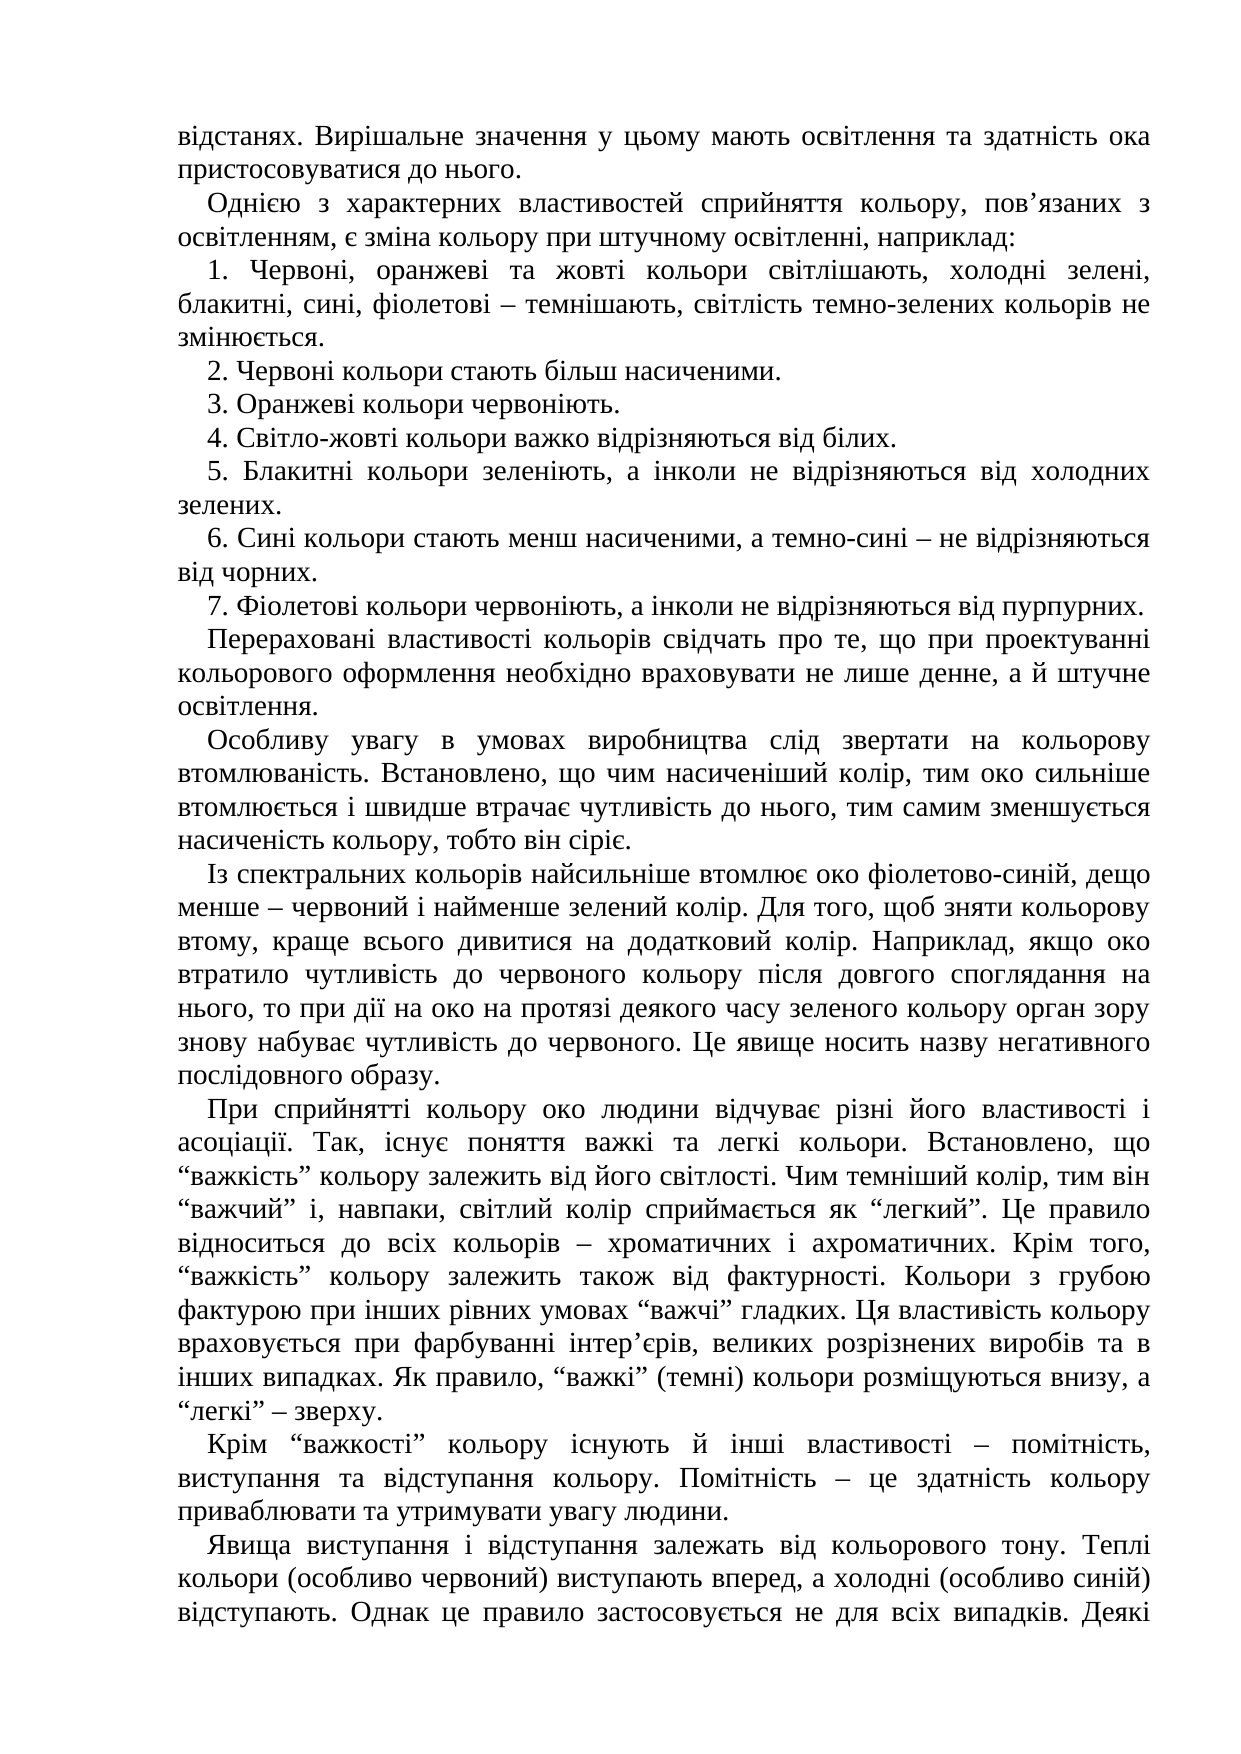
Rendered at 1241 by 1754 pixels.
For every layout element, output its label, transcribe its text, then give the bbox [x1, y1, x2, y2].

text 5. Блакитні кольори зеленіють, а інколи не відрізняються від холодних зелених. [177, 453, 1152, 521]
text Однією з характерних властивостей сприйняття кольору, пов’язаних з освітленням, є зміна кольору при штучному освітленні, наприклад: [177, 185, 1152, 252]
text Із спектральних кольорів найсильніше втомлює око фіолетово-синій, дещо менше – червоний і найменше зелений колір. Для того, щоб зняти кольорову втому, краще всього дивитися на додатковий колір. Наприклад, якщо око втратило чутливість до червоного кольору після довгого споглядання на нього, то при дії на око на протязі деякого часу зеленого кольору орган зору знову набуває чутливість до червоного. Це явище носить назву негативного послідовного образу. [177, 856, 1152, 1091]
text Крім “важкості” кольору існують й інші властивості – помітність, виступання та відступання кольору. Помітність – це здатність кольору приваблювати та утримувати увагу людини. [177, 1426, 1152, 1527]
text 1. Червоні, оранжеві та жовті кольори світлішають, холодні зелені, блакитні, сині, фіолетові – темнішають, світлість темно-зелених кольорів не змінюється. [177, 252, 1152, 353]
text 2. Червоні кольори стають більш насиченими. [177, 353, 1152, 386]
text Особливу увагу в умовах виробництва слід звертати на кольорову втомлюваність. Встановлено, що чим насиченіший колір, тим око сильніше втомлюється і швидше втрачає чутливість до нього, тим самим зменшується насиченість кольору, тобто він сіріє. [177, 722, 1152, 856]
text 4. Світло-жовті кольори важко відрізняються від білих. [177, 420, 1152, 453]
text При сприйнятті кольору око людини відчуває різні його властивості і асоціації. Так, існує поняття важкі та легкі кольори. Встановлено, що “важкість” кольору залежить від його світлості. Чим темніший колір, тим він “важчий” і, навпаки, світлий колір сприймається як “легкий”. Це правило відноситься до всіх кольорів – хроматичних і ахроматичних. Крім того, “важкість” кольору залежить також від фактурності. Кольори з грубою фактурою при інших рівних умовах “важчі” гладких. Ця властивість кольору враховується при фарбуванні інтер’єрів, великих розрізнених виробів та в інших випадках. Як правило, “важкі” (темні) кольори розміщуються внизу, а “легкі” – зверху. [177, 1091, 1152, 1426]
text Перераховані властивості кольорів свідчать про те, що при проектуванні кольорового оформлення необхідно враховувати не лише денне, а й штучне освітлення. [177, 621, 1152, 722]
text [177, 118, 1152, 185]
text 3. Оранжеві кольори червоніють. [177, 386, 1152, 420]
text 7. Фіолетові кольори червоніють, а інколи не відрізняються від пурпурних. [177, 588, 1152, 621]
text 6. Сині кольори стають менш насиченими, а темно-сині – не відрізняються від чорних. [177, 521, 1152, 588]
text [177, 1527, 1152, 1627]
